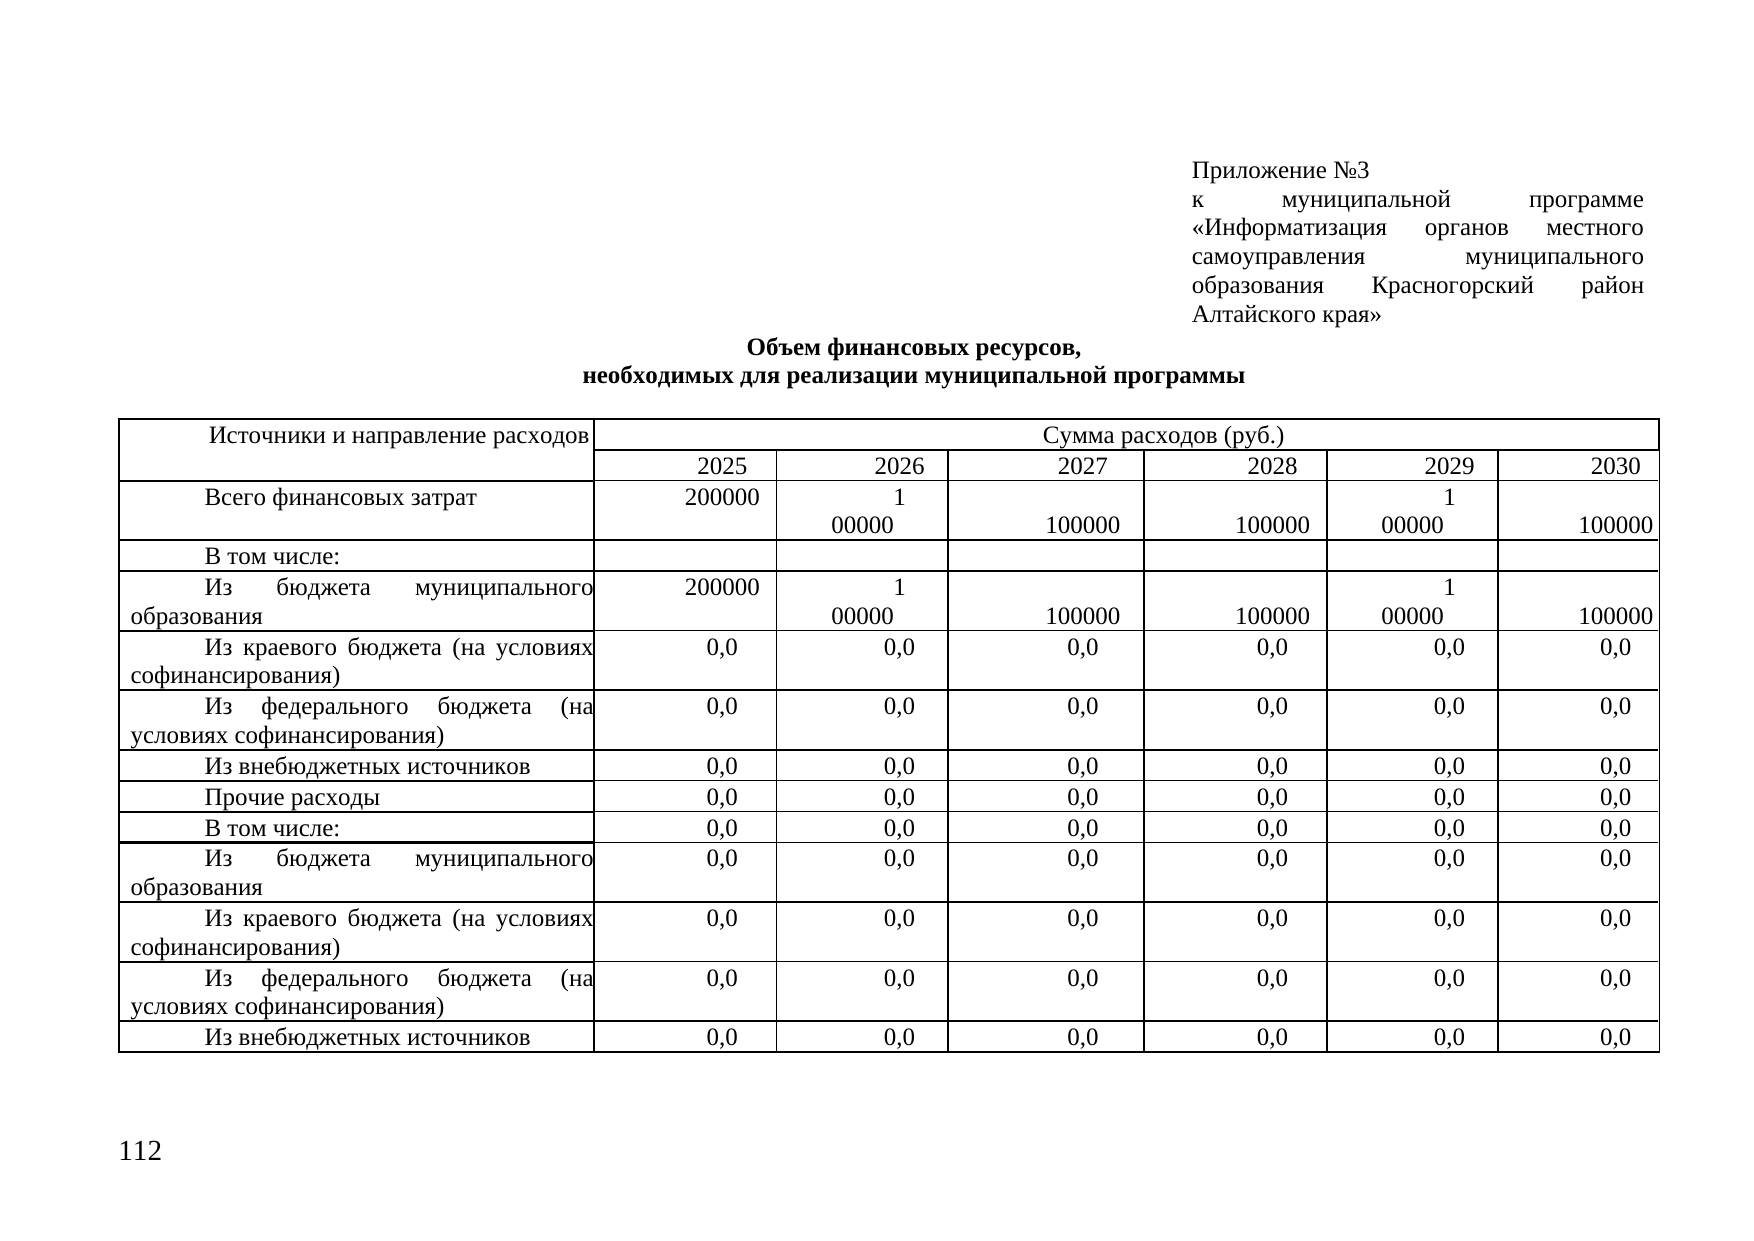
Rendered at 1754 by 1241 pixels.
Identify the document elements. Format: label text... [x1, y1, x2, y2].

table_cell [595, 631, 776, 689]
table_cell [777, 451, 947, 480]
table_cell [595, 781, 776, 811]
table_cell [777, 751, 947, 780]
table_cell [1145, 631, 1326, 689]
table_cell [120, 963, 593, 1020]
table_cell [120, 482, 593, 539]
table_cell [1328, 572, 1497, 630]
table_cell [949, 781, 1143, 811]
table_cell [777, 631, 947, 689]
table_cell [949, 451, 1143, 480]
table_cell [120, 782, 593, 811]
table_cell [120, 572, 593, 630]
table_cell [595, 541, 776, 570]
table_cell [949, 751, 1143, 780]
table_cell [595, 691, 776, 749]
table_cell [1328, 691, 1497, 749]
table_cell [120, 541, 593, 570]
text необходимых для реализации муниципальной программы [118, 361, 1636, 389]
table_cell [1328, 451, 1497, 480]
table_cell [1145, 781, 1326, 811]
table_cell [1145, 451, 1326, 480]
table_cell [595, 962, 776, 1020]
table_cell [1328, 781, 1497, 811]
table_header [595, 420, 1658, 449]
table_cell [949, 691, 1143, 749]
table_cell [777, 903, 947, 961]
text Объем финансовых ресурсов, [118, 332, 1176, 361]
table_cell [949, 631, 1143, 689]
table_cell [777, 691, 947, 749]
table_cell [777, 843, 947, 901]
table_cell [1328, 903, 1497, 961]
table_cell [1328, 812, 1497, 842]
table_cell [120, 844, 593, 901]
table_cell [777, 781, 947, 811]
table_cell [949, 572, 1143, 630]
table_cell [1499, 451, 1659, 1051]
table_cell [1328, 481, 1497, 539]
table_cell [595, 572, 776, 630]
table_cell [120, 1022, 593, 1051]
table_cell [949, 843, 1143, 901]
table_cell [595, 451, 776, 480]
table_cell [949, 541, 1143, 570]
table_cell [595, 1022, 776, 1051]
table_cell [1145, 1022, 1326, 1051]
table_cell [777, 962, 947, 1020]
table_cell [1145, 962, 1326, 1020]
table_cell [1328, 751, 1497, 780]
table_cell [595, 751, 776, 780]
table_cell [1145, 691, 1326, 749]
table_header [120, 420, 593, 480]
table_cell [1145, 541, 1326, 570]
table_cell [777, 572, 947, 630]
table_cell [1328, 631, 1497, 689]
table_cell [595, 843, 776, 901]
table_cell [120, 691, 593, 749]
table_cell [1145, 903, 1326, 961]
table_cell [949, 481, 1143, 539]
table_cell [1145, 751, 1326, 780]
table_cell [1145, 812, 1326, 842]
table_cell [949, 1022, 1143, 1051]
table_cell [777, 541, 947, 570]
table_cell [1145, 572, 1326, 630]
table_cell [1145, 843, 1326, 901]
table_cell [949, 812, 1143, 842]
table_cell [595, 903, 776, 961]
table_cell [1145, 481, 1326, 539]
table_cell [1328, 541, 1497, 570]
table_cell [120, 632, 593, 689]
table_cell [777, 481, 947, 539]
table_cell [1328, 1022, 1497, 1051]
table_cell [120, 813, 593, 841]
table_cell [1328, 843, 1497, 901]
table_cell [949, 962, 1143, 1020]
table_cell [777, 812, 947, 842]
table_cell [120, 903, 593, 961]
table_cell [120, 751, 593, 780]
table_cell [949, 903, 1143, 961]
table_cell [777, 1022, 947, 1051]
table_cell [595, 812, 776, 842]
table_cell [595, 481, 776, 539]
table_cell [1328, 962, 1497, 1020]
